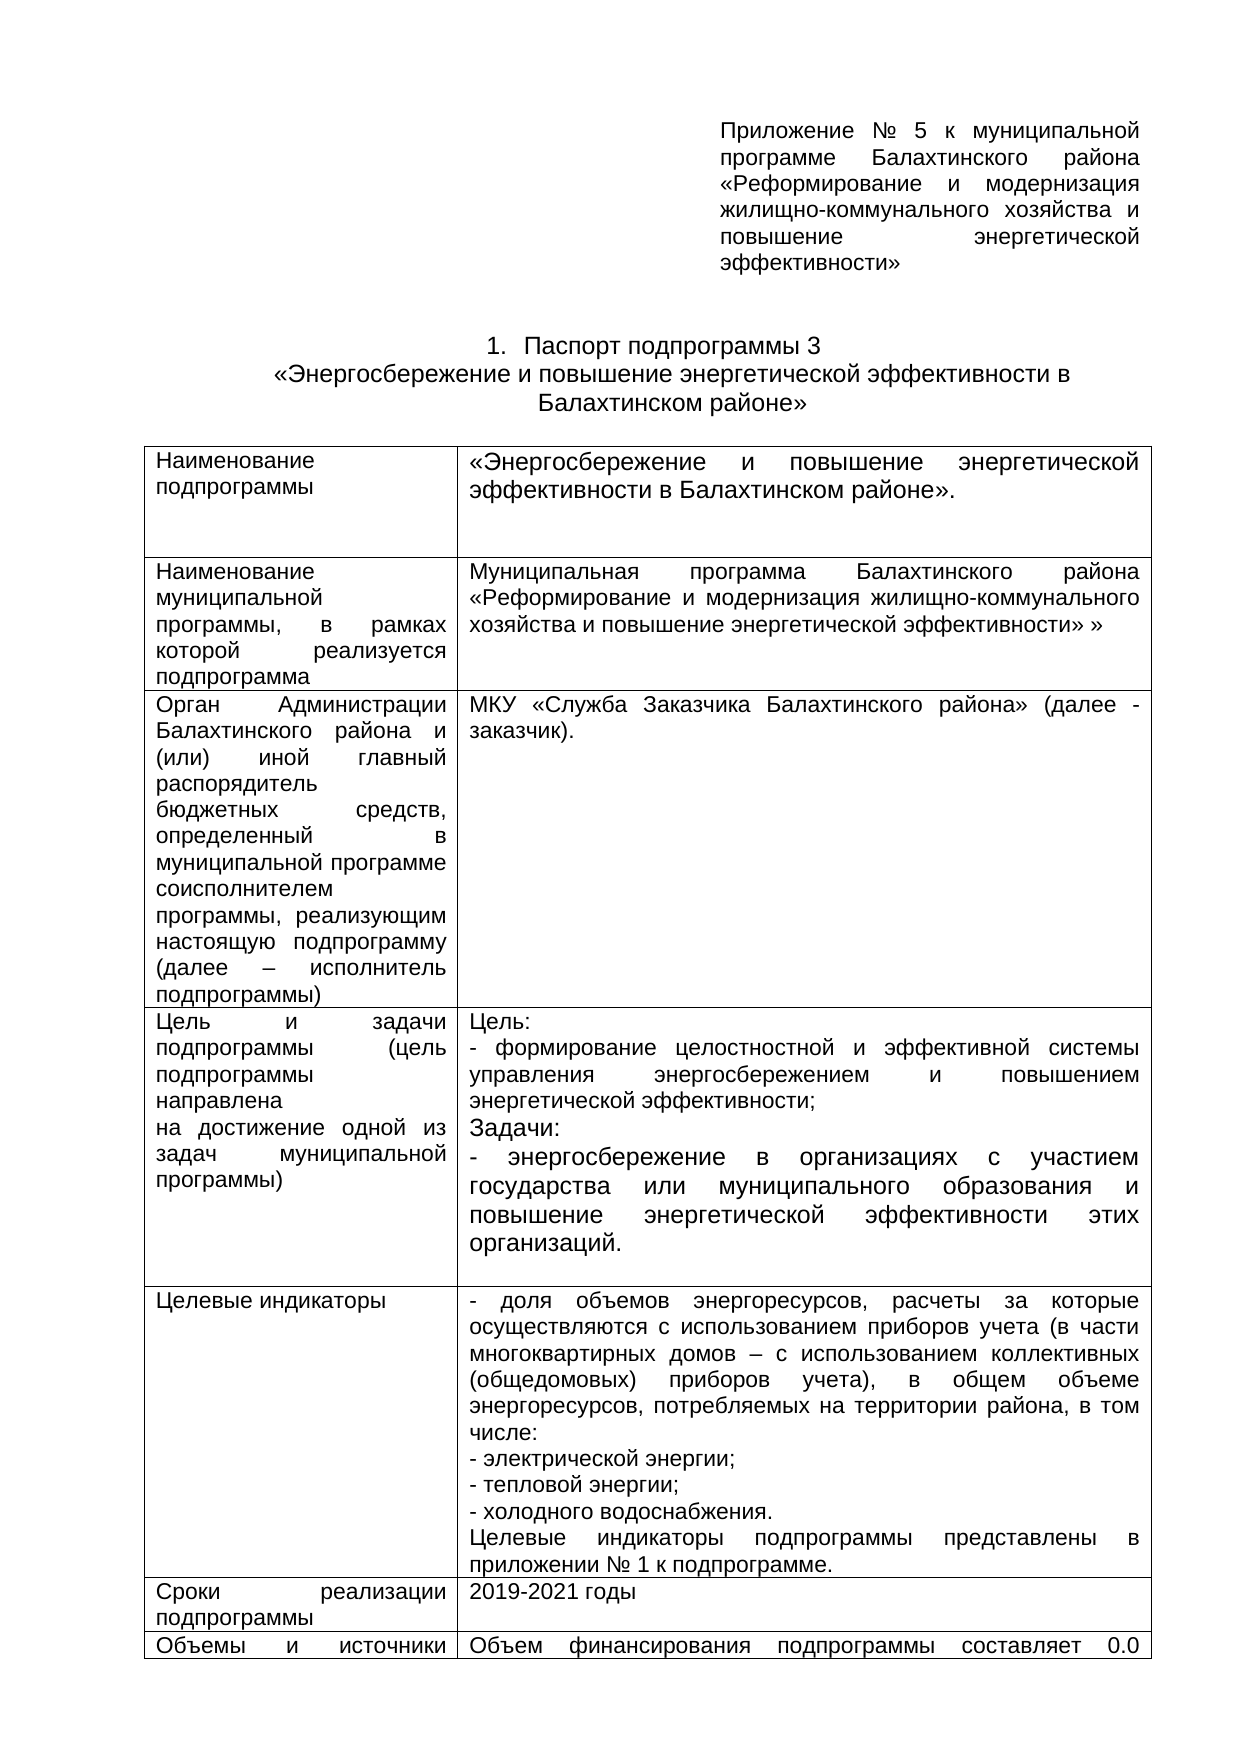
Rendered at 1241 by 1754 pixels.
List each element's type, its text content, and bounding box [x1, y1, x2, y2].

table_cell Цель: - формирование целостностной и эффективной системы управления энергосбережением и повышением энергетической эффективности; Задачи: - энергосбережение в организациях с участием государства или муниципального образования и повышение энергетической эффективности этих организаций. [458, 1008, 1151, 1286]
table_cell Наименование муниципальной программы, в рамках которой реализуется подпрограмма [145, 558, 457, 690]
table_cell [458, 1632, 1151, 1658]
table_header «Энергосбережение и повышение энергетической эффективности в Балахтинском районе». [458, 447, 1151, 557]
list Паспорт подпрограммы 3 [156, 331, 1152, 359]
table_cell МКУ «Служба Заказчика Балахтинского района» (далее - заказчик). [458, 691, 1151, 1007]
table_cell Орган Администрации Балахтинского района и (или) иной главный распорядитель бюджетных средств, определенный в муниципальной программе соисполнителем программы, реализующим настоящую подпрограмму (далее – исполнитель подпрограммы) [145, 691, 457, 1007]
table_cell Целевые индикаторы [145, 1287, 457, 1577]
table_cell - доля объемов энергоресурсов, расчеты за которые осуществляются с использованием приборов учета (в части многоквартирных домов – с использованием коллективных (общедомовых) приборов учета), в общем объеме энергоресурсов, потребляемых на территории района, в том числе: - электрической энергии; - тепловой энергии; - холодного водоснабжения. Целевые индикаторы подпрограммы представлены в приложении № 1 к подпрограмме. [458, 1287, 1151, 1577]
list «Энергосбережение и повышение энергетической эффективности в Балахтинском районе» [193, 359, 1152, 417]
table_cell Сроки реализации подпрограммы [145, 1578, 457, 1631]
table_cell Муниципальная программа Балахтинского района «Реформирование и модернизация жилищно-коммунального хозяйства и повышение энергетической эффективности» » [458, 558, 1151, 690]
table_header Наименование подпрограммы [145, 447, 457, 557]
table_header Приложение № 5 к муниципальной программе Балахтинского района «Реформирование и модернизация жилищно-коммунального хозяйства и повышение энергетической эффективности» [709, 118, 1151, 302]
table_cell Цель и задачи подпрограммы (цель подпрограммы направлена на достижение одной из задач муниципальной программы) [145, 1008, 457, 1286]
table_cell 2019-2021 годы [458, 1578, 1151, 1631]
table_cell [145, 1632, 457, 1658]
